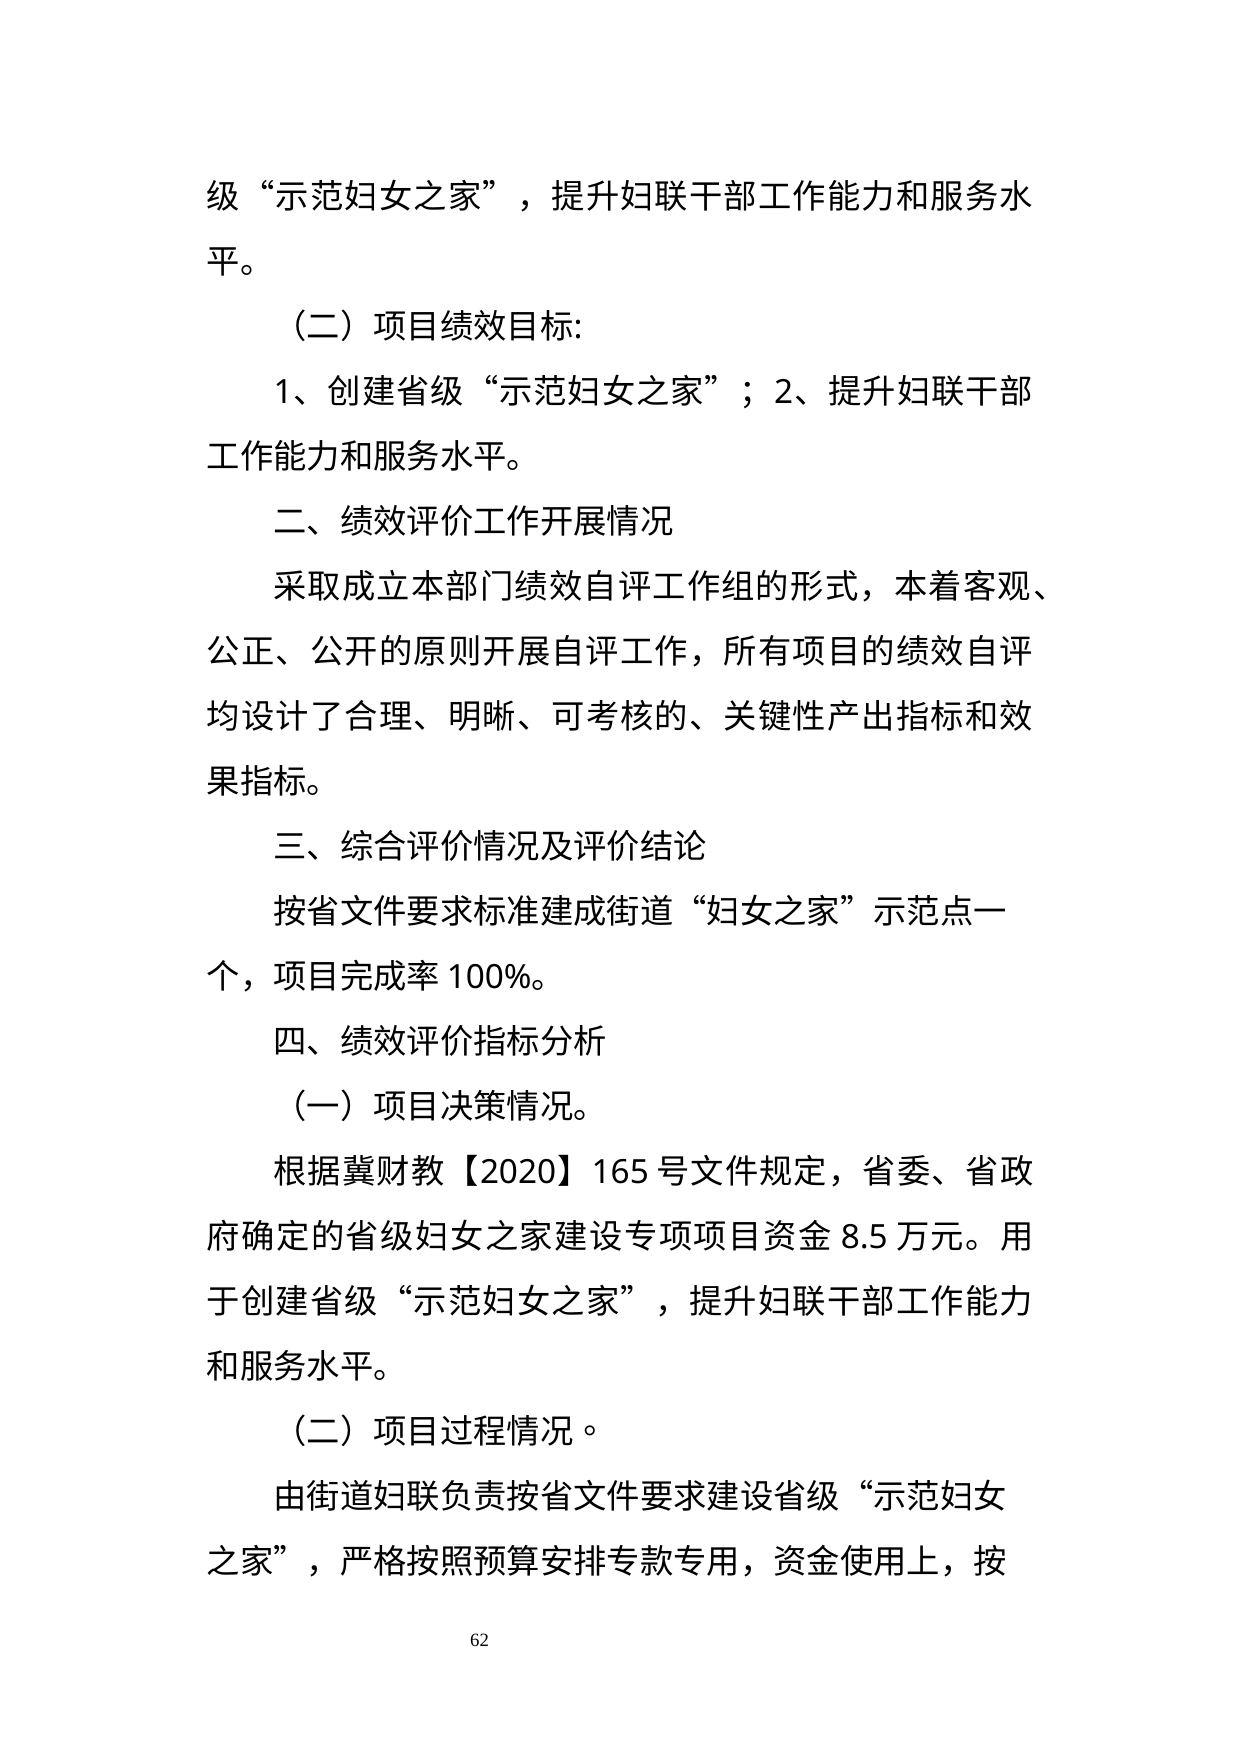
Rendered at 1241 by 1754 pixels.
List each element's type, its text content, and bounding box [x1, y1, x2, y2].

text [207, 162, 1033, 292]
text 二、绩效评价工作开展情况 [207, 487, 1033, 552]
text （一）项目决策情况。 [207, 1072, 1033, 1137]
text 采取成立本部门绩效自评工作组的形式，本着客观、公正、公开的原则开展自评工作，所有项目的绩效自评均设计了合理、明晰、可考核的、关键性产出指标和效果指标。 [207, 552, 1033, 812]
list 按省文件要求标准建成街道“妇女之家”示范点一个，项目完成率100%。 [207, 877, 1033, 1007]
text 1、创建省级“示范妇女之家”；2、提升妇联干部工作能力和服务水平。 [207, 357, 1033, 487]
list （二）项目过程情况。 [207, 1397, 1033, 1462]
text 根据冀财教【2020】165号文件规定，省委、省政府确定的省级妇女之家建设专项项目资金8.5万元。用于创建省级“示范妇女之家”，提升妇联干部工作能力和服务水平。 [207, 1137, 1033, 1397]
list 三、综合评价情况及评价结论 [207, 812, 1033, 877]
list （二）项目绩效目标: [207, 292, 1033, 357]
text 四、绩效评价指标分析 [207, 1007, 1033, 1072]
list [207, 1462, 1033, 1592]
